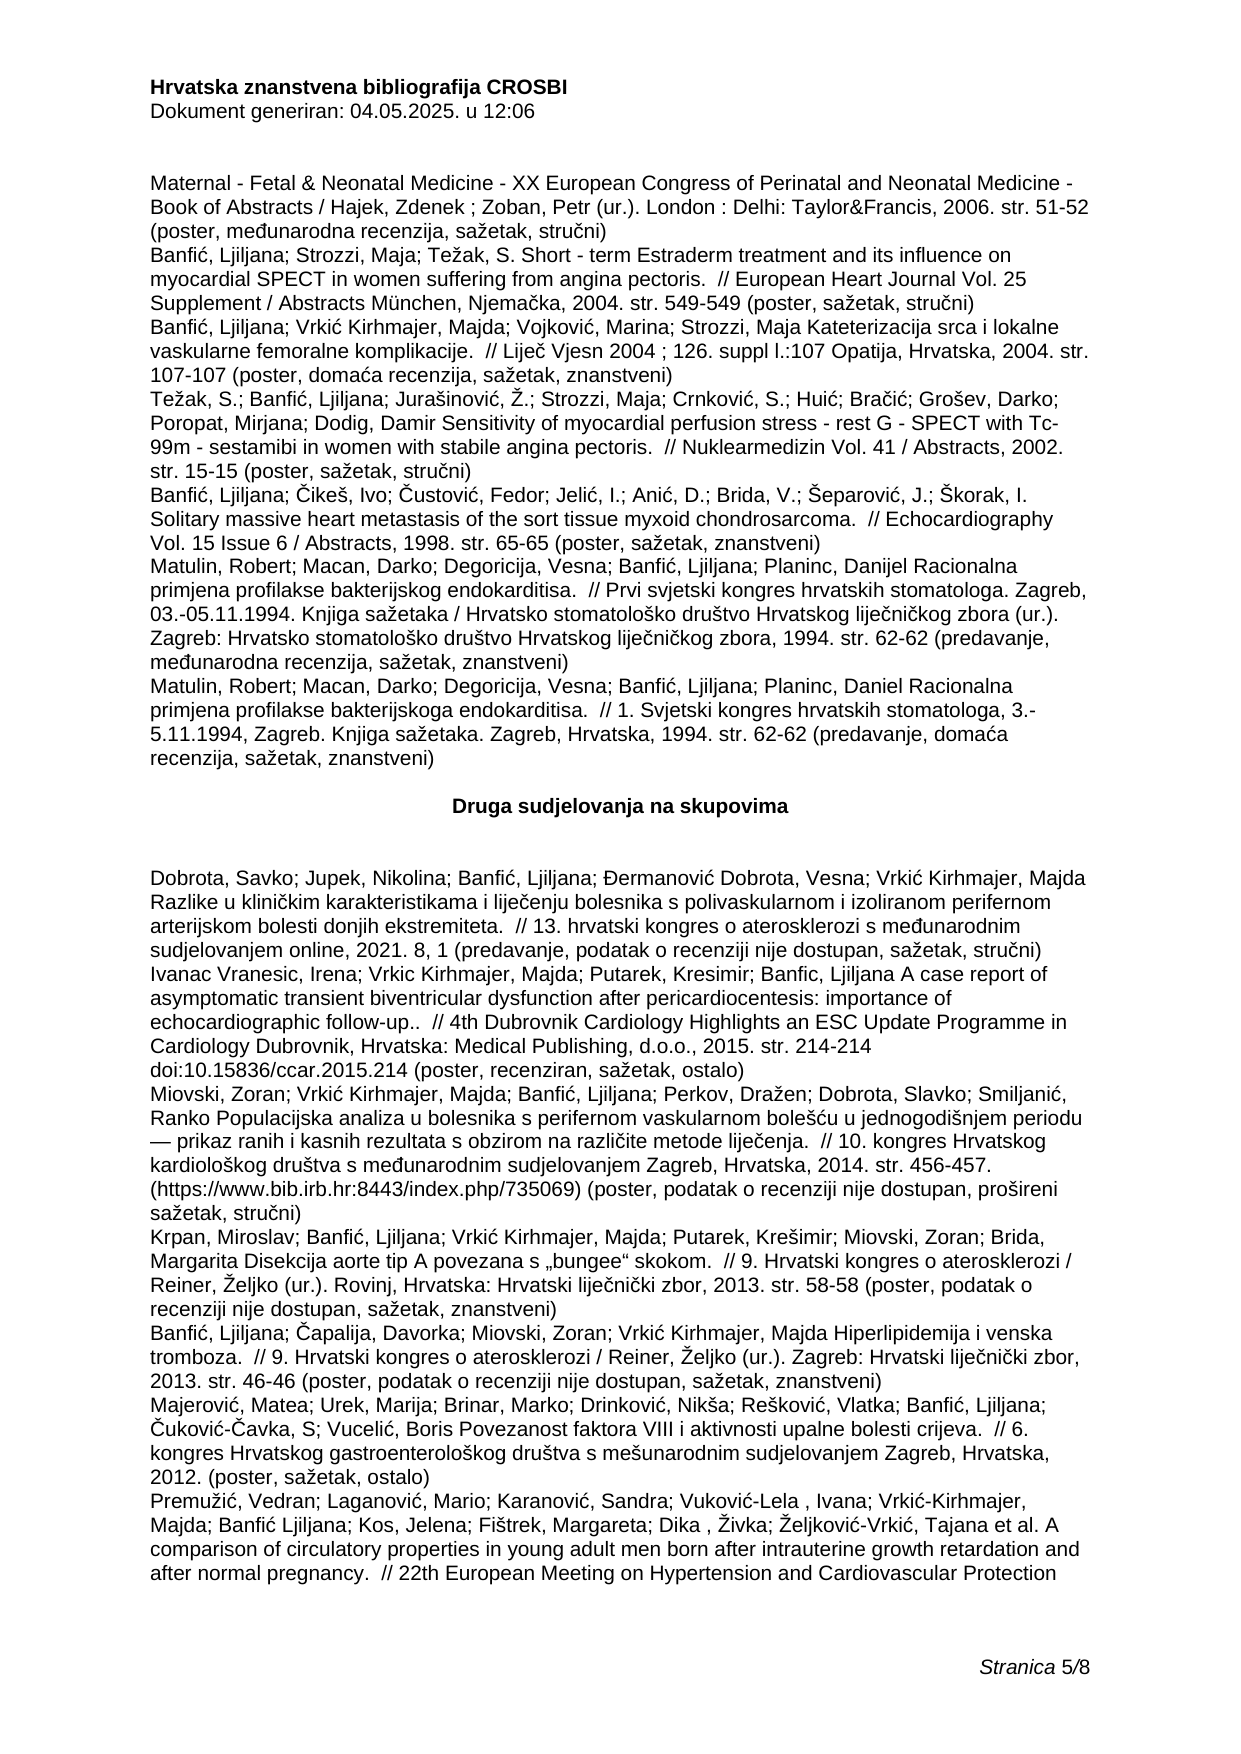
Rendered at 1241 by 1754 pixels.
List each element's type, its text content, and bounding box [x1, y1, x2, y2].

text Banfić, Ljiljana; Vrkić Kirhmajer, Majda; Vojković, Marina; Strozzi, Maja [150, 315, 1090, 387]
text Ivanac Vranesic, Irena; Vrkic Kirhmajer, Majda; Putarek, Kresimir; Banfic, Ljiljana [150, 962, 1090, 1081]
text Banfić, Ljiljana; Čapalija, Davorka; Miovski, Zoran; Vrkić Kirhmajer, Majda [150, 1321, 1090, 1393]
text Matulin, Robert; Macan, Darko; Degoricija, Vesna; Banfić, Ljiljana; Planinc, Danijel [150, 554, 1090, 674]
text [150, 171, 1090, 243]
text Majerović, Matea; Urek, Marija; Brinar, Marko; Drinković, Nikša; Rešković, Vlatka; Banfić, Ljiljana; Čuković-Čavka, S; Vucelić, Boris [150, 1393, 1090, 1489]
subtitle Druga sudjelovanja na skupovima [150, 794, 1090, 818]
text Miovski, Zoran; Vrkić Kirhmajer, Majda; Banfić, Ljiljana; Perkov, Dražen; Dobrota, Slavko; Smiljanić, Ranko [150, 1081, 1090, 1225]
text Težak, S.; Banfić, Ljiljana; Jurašinović, Ž.; Strozzi, Maja; Crnković, S.; Huić; Bračić; Grošev, Darko; Poropat, Mirjana; Dodig, Damir [150, 387, 1090, 482]
text Krpan, Miroslav; Banfić, Ljiljana; Vrkić Kirhmajer, Majda; Putarek, Krešimir; Miovski, Zoran; Brida, Margarita [150, 1225, 1090, 1321]
text Banfić, Ljiljana; Čikeš, Ivo; Čustović, Fedor; Jelić, I.; Anić, D.; Brida, V.; Šeparović, J.; Škorak, I. [150, 482, 1090, 554]
text Matulin, Robert; Macan, Darko; Degoricija, Vesna; Banfić, Ljiljana; Planinc, Daniel [150, 674, 1090, 770]
text Banfić, Ljiljana; Strozzi, Maja; Težak, S. [150, 243, 1090, 315]
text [150, 1489, 1090, 1584]
text Dobrota, Savko; Jupek, Nikolina; Banfić, Ljiljana; Đermanović Dobrota, Vesna; Vrkić Kirhmajer, Majda [150, 866, 1090, 962]
